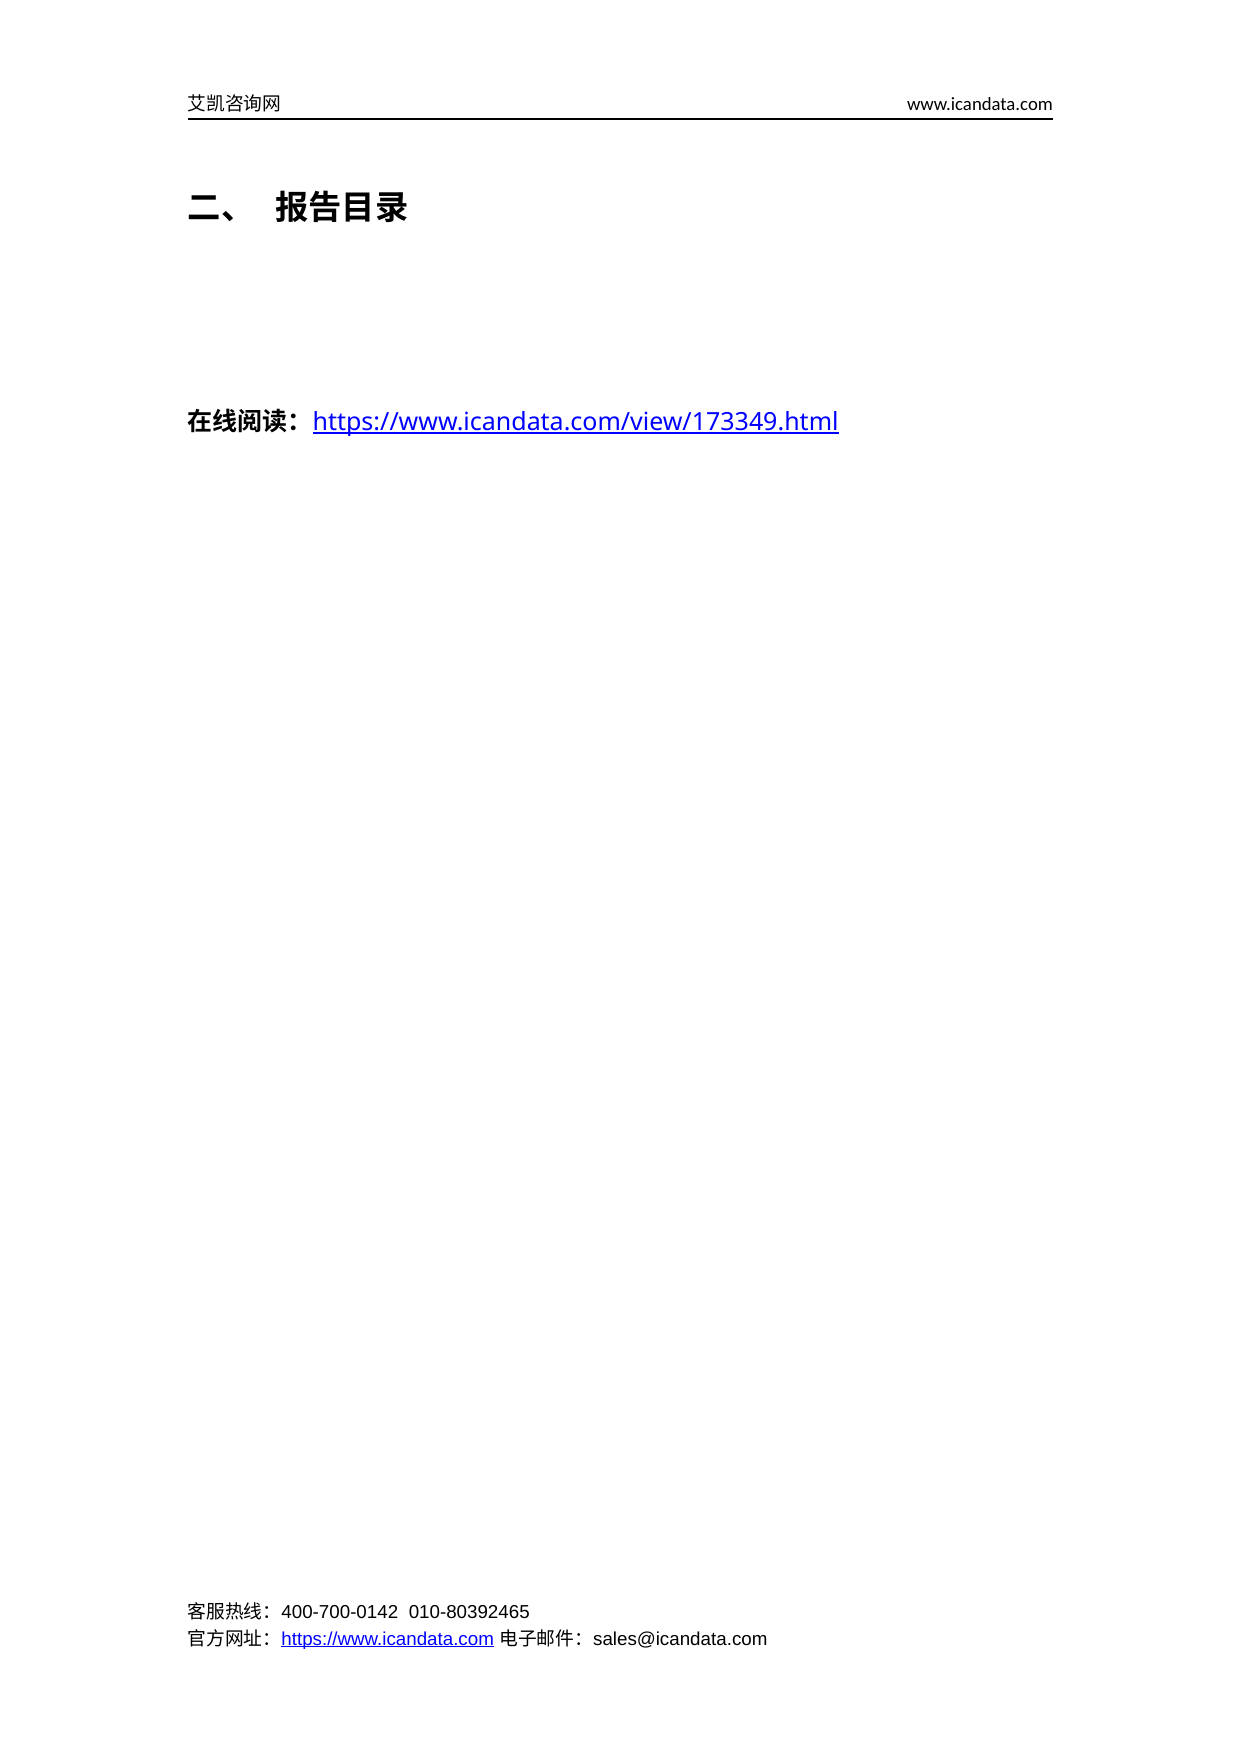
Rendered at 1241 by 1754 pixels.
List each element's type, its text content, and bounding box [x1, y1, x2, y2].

text 在线阅读：https://www.icandata.com/view/173349.html [187, 387, 1053, 452]
subtitle 报告目录 [187, 172, 1053, 237]
